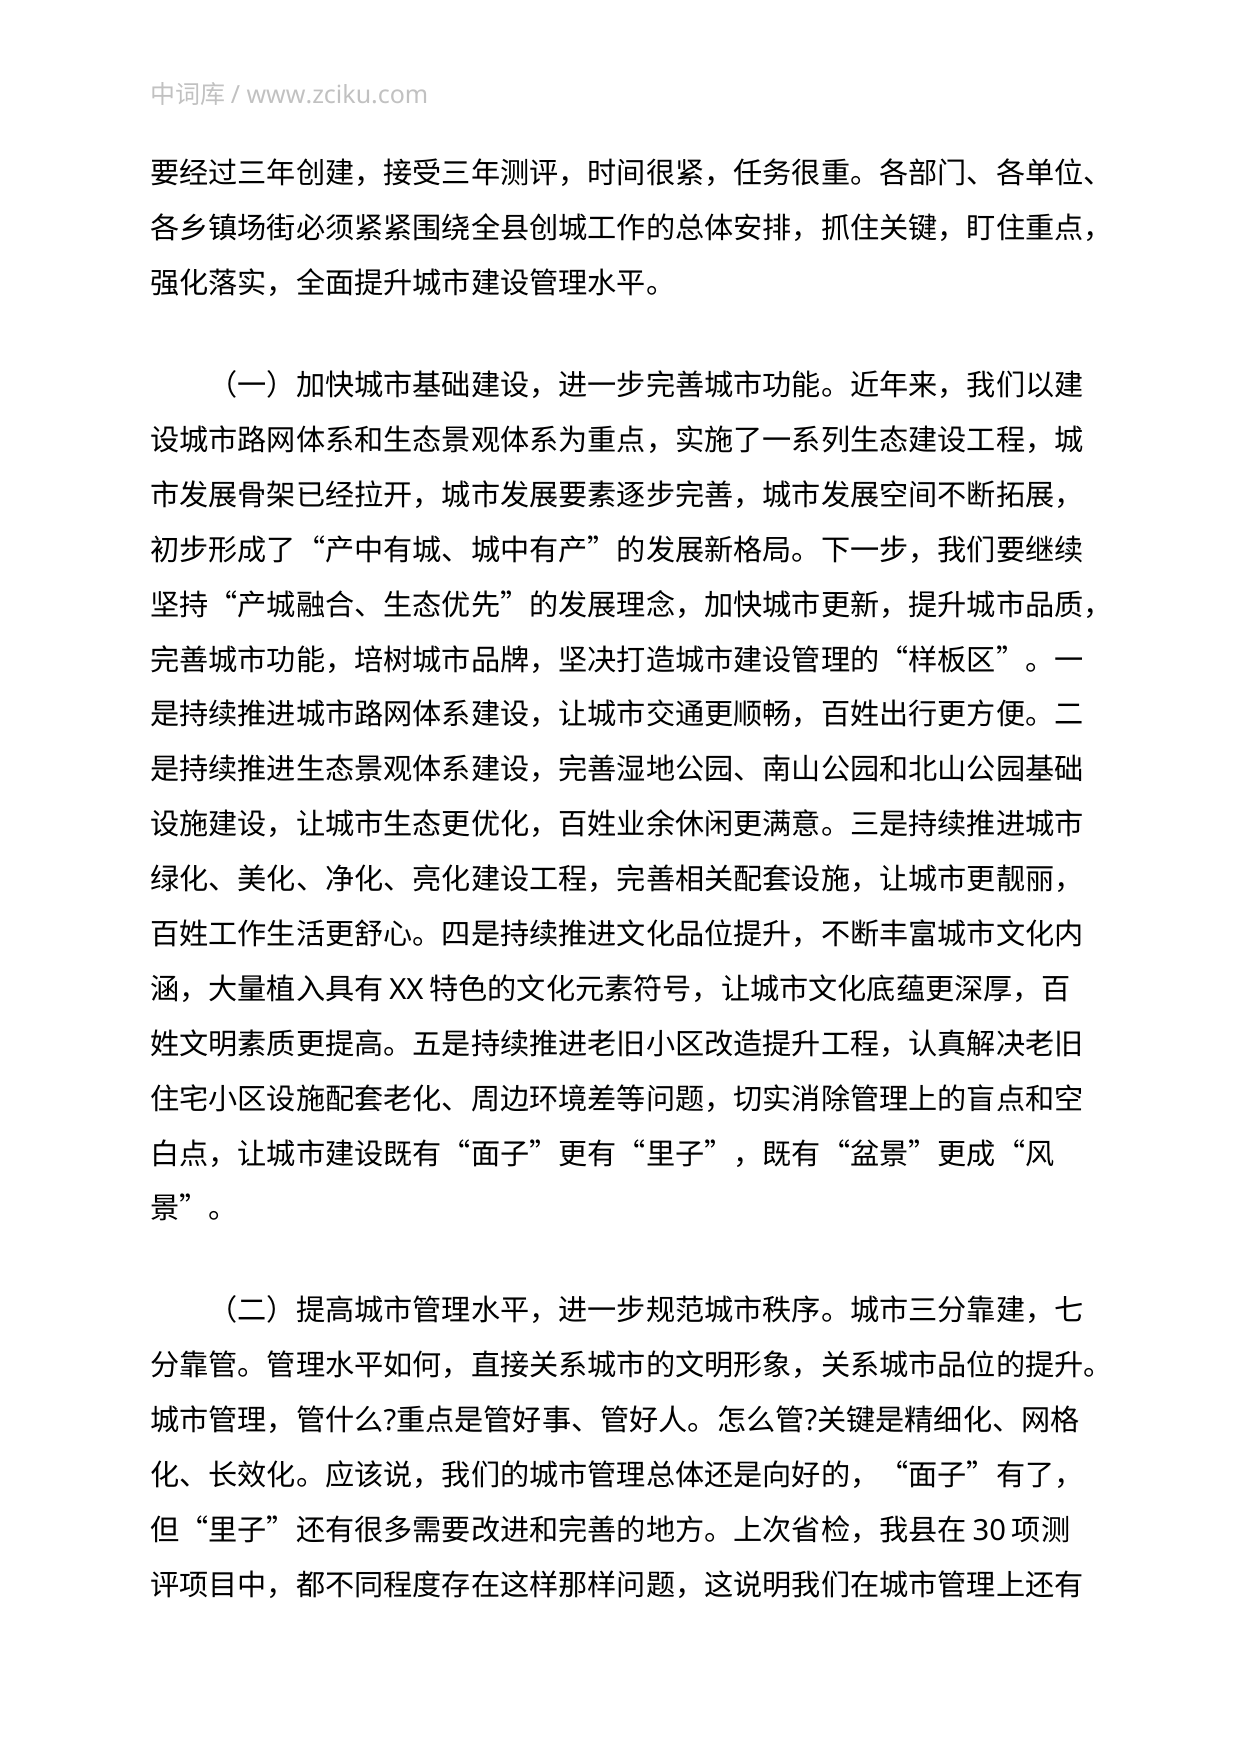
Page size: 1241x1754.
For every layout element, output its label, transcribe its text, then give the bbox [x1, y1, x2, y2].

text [150, 1287, 1090, 1604]
text （一）加快城市基础建设，进一步完善城市功能。近年来，我们以建设城市路网体系和生态景观体系为重点，实施了一系列生态建设工程，城市发展骨架已经拉开，城市发展要素逐步完善，城市发展空间不断拓展，初步形成了“产中有城、城中有产”的发展新格局。下一步，我们要继续坚持“产城融合、生态优先”的发展理念，加快城市更新，提升城市品质，完善城市功能，培树城市品牌，坚决打造城市建设管理的“样板区”。一是持续推进城市路网体系建设，让城市交通更顺畅，百姓出行更方便。二是持续推进生态景观体系建设，完善湿地公园、南山公园和北山公园基础设施建设，让城市生态更优化，百姓业余休闲更满意。三是持续推进城市绿化、美化、净化、亮化建设工程，完善相关配套设施，让城市更靓丽，百姓工作生活更舒心。四是持续推进文化品位提升，不断丰富城市文化内涵，大量植入具有XX特色的文化元素符号，让城市文化底蕴更深厚，百姓文明素质更提高。五是持续推进老旧小区改造提升工程，认真解决老旧住宅小区设施配套老化、周边环境差等问题，切实消除管理上的盲点和空白点，让城市建设既有“面子”更有“里子”，既有“盆景”更成“风景”。 [150, 362, 1090, 1227]
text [150, 150, 1090, 302]
